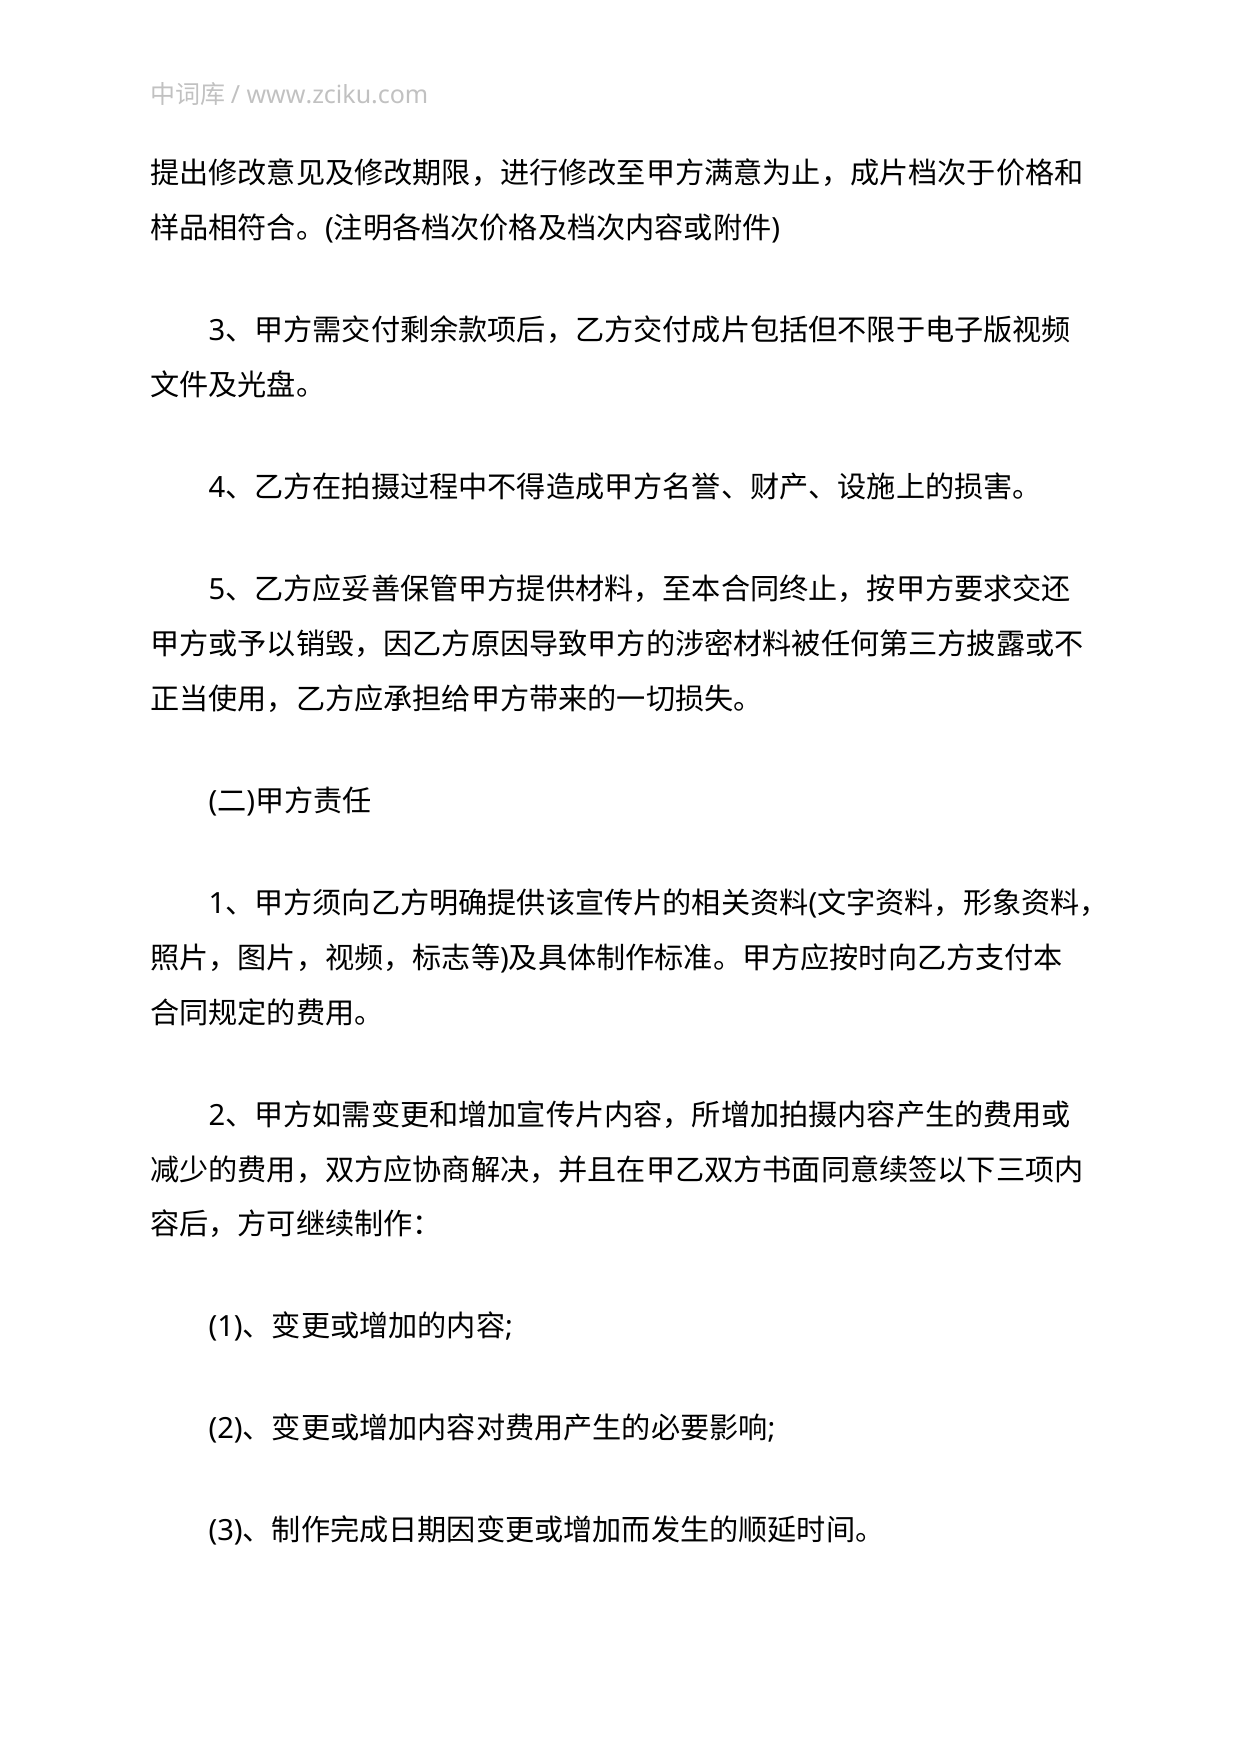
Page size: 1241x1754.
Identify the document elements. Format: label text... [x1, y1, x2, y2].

text 3、甲方需交付剩余款项后，乙方交付成片包括但不限于电子版视频文件及光盘。 [150, 307, 1090, 404]
text 1、甲方须向乙方明确提供该宣传片的相关资料(文字资料，形象资料，照片，图片，视频，标志等)及具体制作标准。甲方应按时向乙方支付本合同规定的费用。 [150, 879, 1090, 1032]
text (2)、变更或增加内容对费用产生的必要影响; [150, 1405, 1090, 1447]
text 5、乙方应妥善保管甲方提供材料，至本合同终止，按甲方要求交还甲方或予以销毁，因乙方原因导致甲方的涉密材料被任何第三方披露或不正当使用，乙方应承担给甲方带来的一切损失。 [150, 566, 1090, 718]
text 2、甲方如需变更和增加宣传片内容，所增加拍摄内容产生的费用或减少的费用，双方应协商解决，并且在甲乙双方书面同意续签以下三项内容后，方可继续制作： [150, 1091, 1090, 1243]
text (二)甲方责任 [150, 777, 1090, 820]
text (3)、制作完成日期因变更或增加而发生的顺延时间。 [150, 1507, 1090, 1549]
text (1)、变更或增加的内容; [150, 1303, 1090, 1345]
text 4、乙方在拍摄过程中不得造成甲方名誉、财产、设施上的损害。 [150, 464, 1090, 506]
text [150, 150, 1090, 247]
